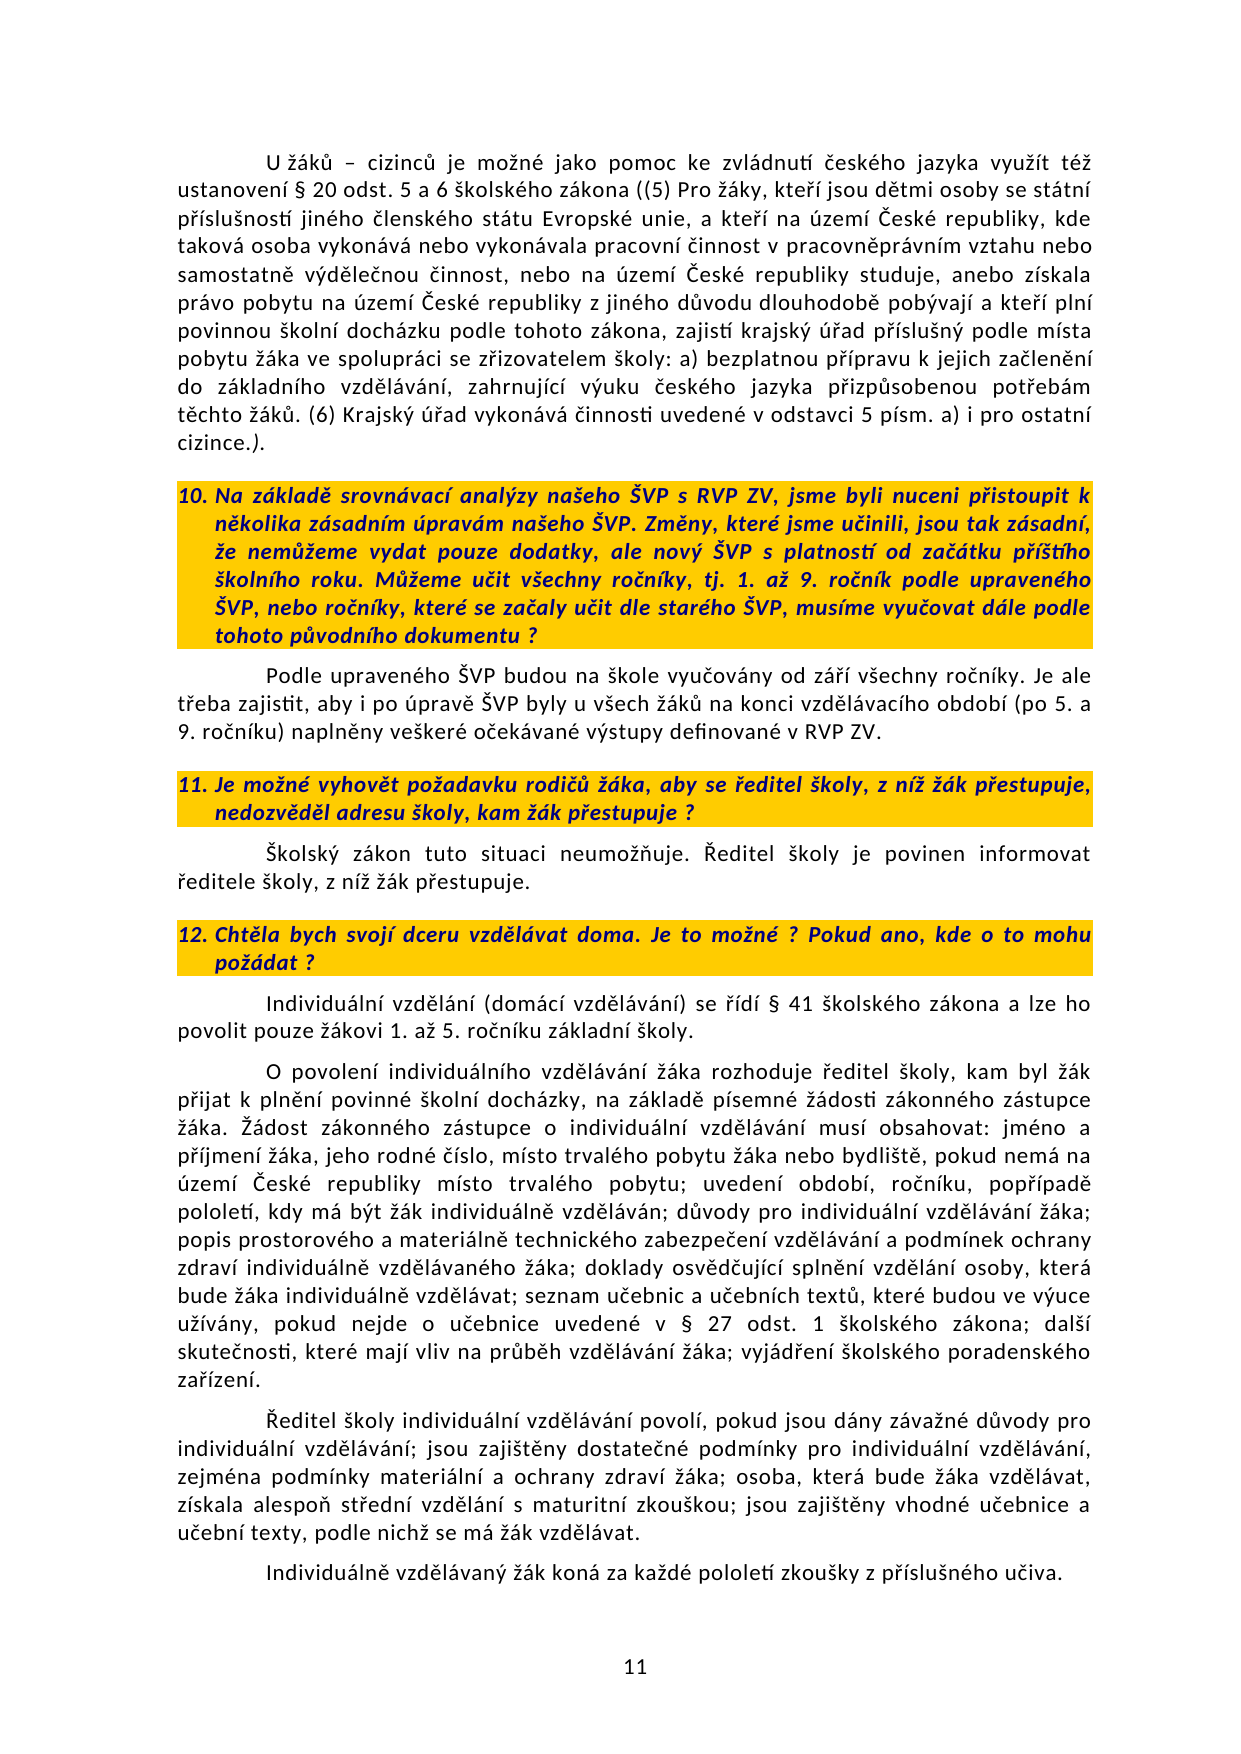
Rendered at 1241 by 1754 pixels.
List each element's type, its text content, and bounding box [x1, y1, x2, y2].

text Individuální vzdělání (domácí vzdělávání) se řídí § 41 školského zákona a lze ho povolit pouze žákovi 1. až 5. ročníku základní školy. [177, 989, 1093, 1045]
text Ředitel školy individuální vzdělávání povolí, pokud jsou dány závažné důvody pro individuální vzdělávání; jsou zajištěny dostatečné podmínky pro individuální vzdělávání, zejména podmínky materiální a ochrany zdraví žáka; osoba, která bude žáka vzdělávat, získala alespoň střední vzdělání s maturitní zkouškou; jsou zajištěny vhodné učebnice a učební texty, podle nichž se má žák vzdělávat. [177, 1406, 1093, 1546]
text Podle upraveného ŠVP budou na škole vyučovány od září všechny ročníky. Je ale třeba zajistit, aby i po úpravě ŠVP byly u všech žáků na konci vzdělávacího období (po 9. ročníku) naplněny veškeré očekávané výstupy definované v RVP ZV. [177, 661, 1093, 746]
text Je možné vyhovět požadavku rodičů žáka, aby se ředitel školy, z níž žák přestupuje, nedozvěděl adresu školy, kam žák přestupuje ? [177, 771, 1093, 827]
text U žáků – cizinců je možné jako pomoc ke zvládnutí českého jazyka využít též ustanovení § 20 odst. 5 a 6 školského zákona ((5) Pro žáky, kteří jsou dětmi osoby se státní příslušností jiného členského státu Evropské unie, a kteří na území České republiky, kde taková osoba vykonává nebo vykonávala pracovní činnost v pracovněprávním vztahu nebo samostatně výdělečnou činnost, nebo na území České republiky studuje, anebo získala právo pobytu na území České republiky z jiného důvodu dlouhodobě pobývají a kteří plní povinnou školní docházku podle tohoto zákona, zajistí krajský úřad příslušný podle místa pobytu žáka ve spolupráci se zřizovatelem školy: a) bezplatnou přípravu k jejich začlenění do základního vzdělávání, zahrnující výuku českého jazyka přizpůsobenou potřebám těchto žáků. (6) Krajský úřad vykonává činnosti uvedené v odstavci 5 písm. a) i pro ostatní cizince.). [177, 148, 1093, 456]
text Individuálně vzdělávaný žák koná za každé pololetí zkoušky z příslušného učiva. [177, 1558, 1093, 1587]
text Školský zákon tuto situaci neumožňuje. Ředitel školy je povinen informovat ředitele školy, z níž žák přestupuje. [177, 839, 1093, 895]
text O povolení individuálního vzdělávání žáka rozhoduje ředitel školy, kam byl žák přijat k plnění povinné školní docházky, na základě písemné žádosti zákonného zástupce žáka. Žádost zákonného zástupce o individuální vzdělávání musí obsahovat: jméno a příjmení žáka, jeho rodné číslo, místo trvalého pobytu žáka nebo bydliště, pokud nemá na území České republiky místo trvalého pobytu; uvedení období, ročníku, popřípadě pololetí, kdy má být žák individuálně vzděláván; důvody pro individuální vzdělávání žáka; popis prostorového a materiálně technického zabezpečení vzdělávání a podmínek ochrany zdraví individuálně vzdělávaného žáka; doklady osvědčující splnění vzdělání osoby, která bude žáka individuálně vzdělávat; seznam učebnic a učebních textů, které budou ve výuce užívány, pokud nejde o učebnice uvedené v § 27 odst. 1 školského zákona; další skutečnosti, které mají vliv na průběh vzdělávání žáka; vyjádření školského poradenského zařízení. [177, 1057, 1093, 1393]
text Chtěla bych svojí dceru vzdělávat doma. Je to možné ? Pokud ano, kde o to mohu požádat ? [177, 920, 1093, 976]
text Na základě srovnávací analýzy našeho ŠVP s RVP ZV, jsme byli nuceni přistoupit k několika zásadním úpravám našeho ŠVP. Změny, které jsme učinili, jsou tak zásadní, že nemůžeme vydat pouze dodatky, ale nový ŠVP s platností od začátku příštího školního roku. Můžeme učit všechny ročníky, tj. 1. až 9. ročník podle upraveného ŠVP, nebo ročníky, které se začaly učit dle starého ŠVP, musíme vyučovat dále podle tohoto původního dokumentu ? [177, 481, 1093, 649]
